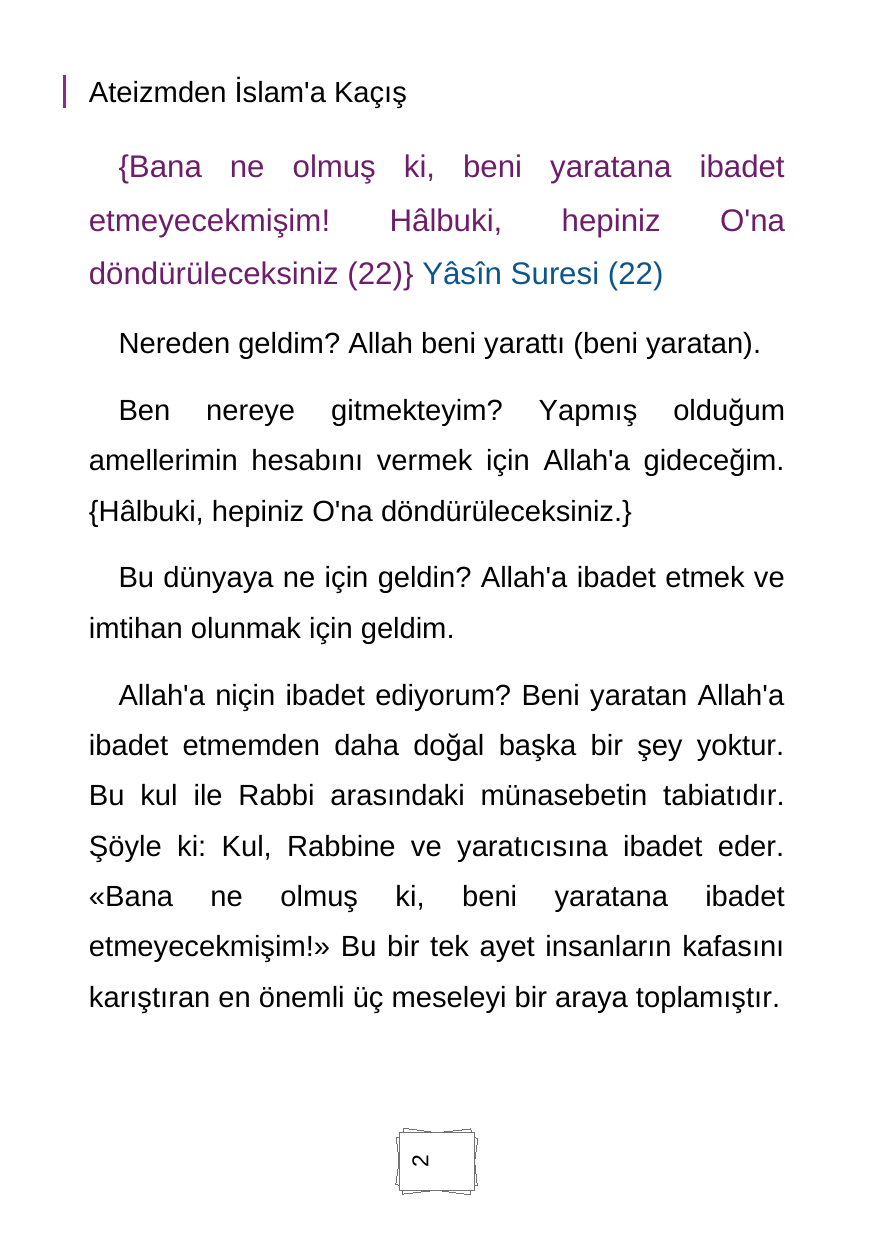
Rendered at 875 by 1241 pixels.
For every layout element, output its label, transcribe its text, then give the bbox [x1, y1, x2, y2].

text Allah'a niçin ibadet ediyorum? Beni yaratan Allah'a ibadet etmemden daha doğal başka bir şey yoktur. Bu kul ile Rabbi arasındaki münasebetin tabiatıdır. Şöyle ki: Kul, Rabbine ve yaratıcısına ibadet eder. «Bana ne olmuş ki, beni yaratana ibadet etmeyecekmişim!» Bu bir tek ayet insanların kafasını karıştıran en önemli üç meseleyi bir araya toplamıştır. [89, 678, 785, 1013]
text Nereden geldim? Allah beni yarattı (beni yaratan). [89, 326, 785, 359]
text Bu dünyaya ne için geldin? Allah'a ibadet etmek ve imtihan olunmak için geldim. [89, 561, 785, 644]
text Ben nereye gitmekteyim? Yapmış olduğum amellerimin hesabını vermek için Allah'a gideceğim. {Hâlbuki, hepiniz O'na döndürüleceksiniz.} [89, 393, 785, 527]
text {Bana ne olmuş ki, beni yaratana ibadet etmeyecekmişim! Hâlbuki, hepiniz O'na döndürüleceksiniz (22)} Yâsîn Suresi (22) [89, 148, 785, 291]
